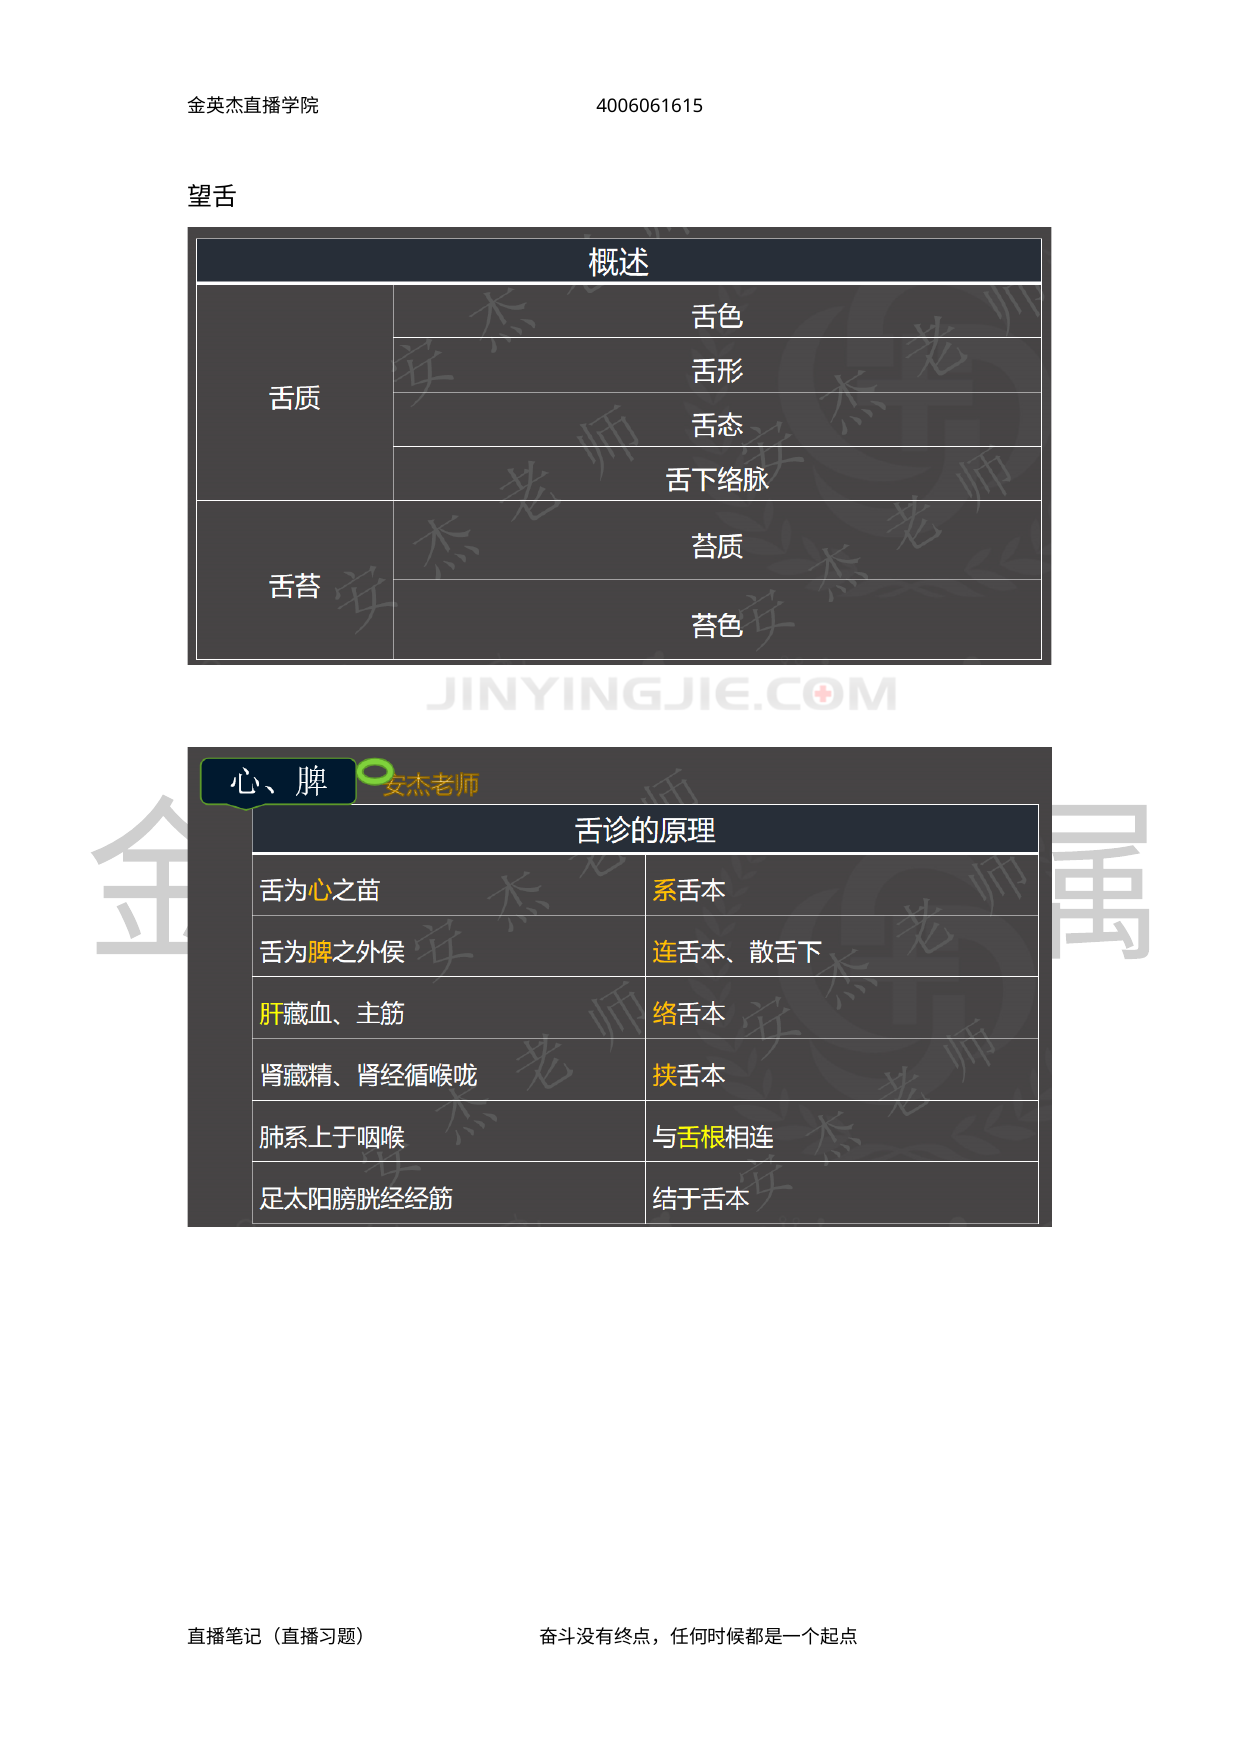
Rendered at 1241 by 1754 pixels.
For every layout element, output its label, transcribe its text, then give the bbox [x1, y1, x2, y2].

picture [187, 747, 1052, 1227]
picture [187, 227, 1052, 665]
